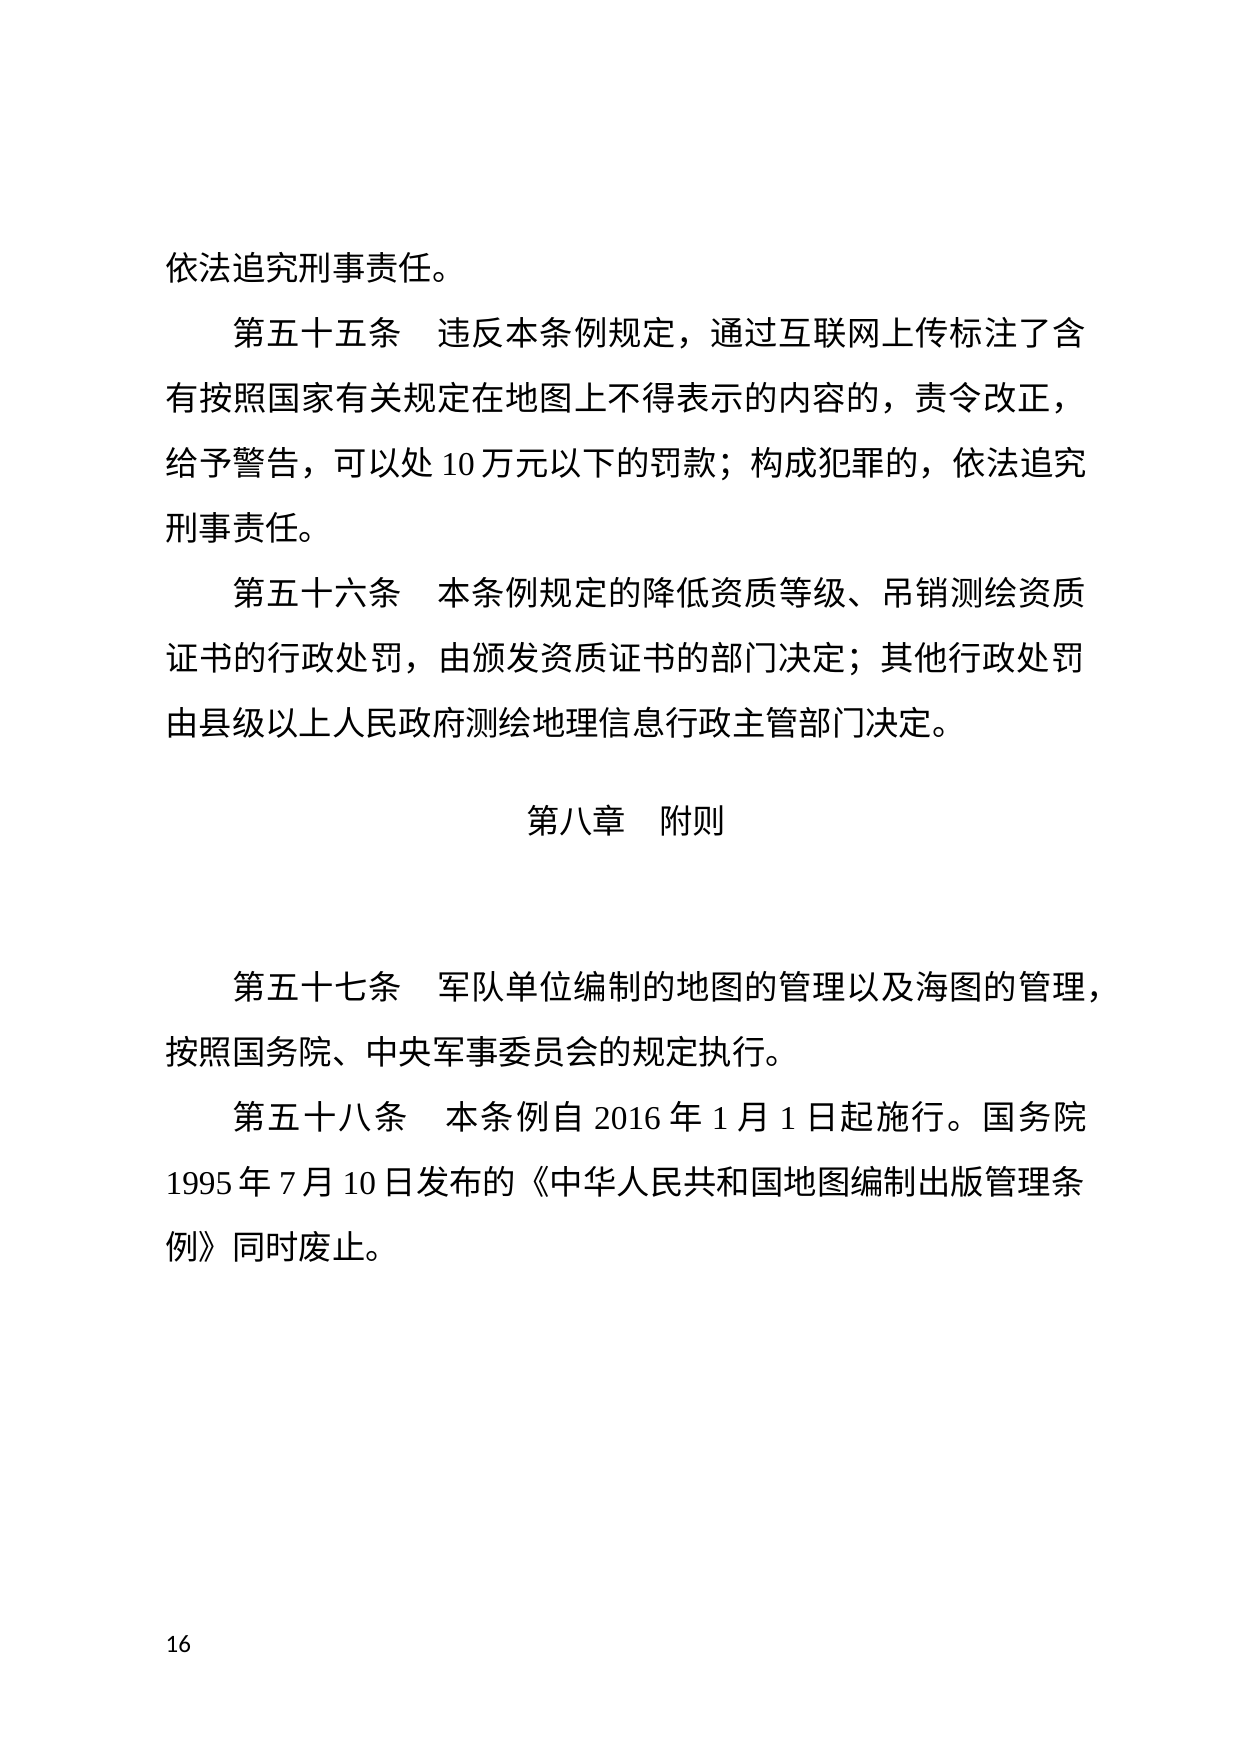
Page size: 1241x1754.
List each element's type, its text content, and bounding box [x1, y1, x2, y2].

subtitle 第八章 附则 [165, 786, 1087, 851]
text 第五十六条 本条例规定的降低资质等级、吊销测绘资质证书的行政处罚，由颁发资质证书的部门决定；其他行政处罚由县级以上人民政府测绘地理信息行政主管部门决定。 [165, 558, 1087, 753]
text 第五十八条 本条例自2016年1月1日起施行。国务院1995年7月10日发布的《中华人民共和国地图编制出版管理条例》同时废止。 [165, 1082, 1087, 1277]
text 第五十七条 军队单位编制的地图的管理以及海图的管理，按照国务院、中央军事委员会的规定执行。 [165, 952, 1087, 1082]
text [165, 233, 1087, 298]
text 第五十五条 违反本条例规定，通过互联网上传标注了含有按照国家有关规定在地图上不得表示的内容的，责令改正，给予警告，可以处10万元以下的罚款；构成犯罪的，依法追究刑事责任。 [165, 298, 1087, 558]
